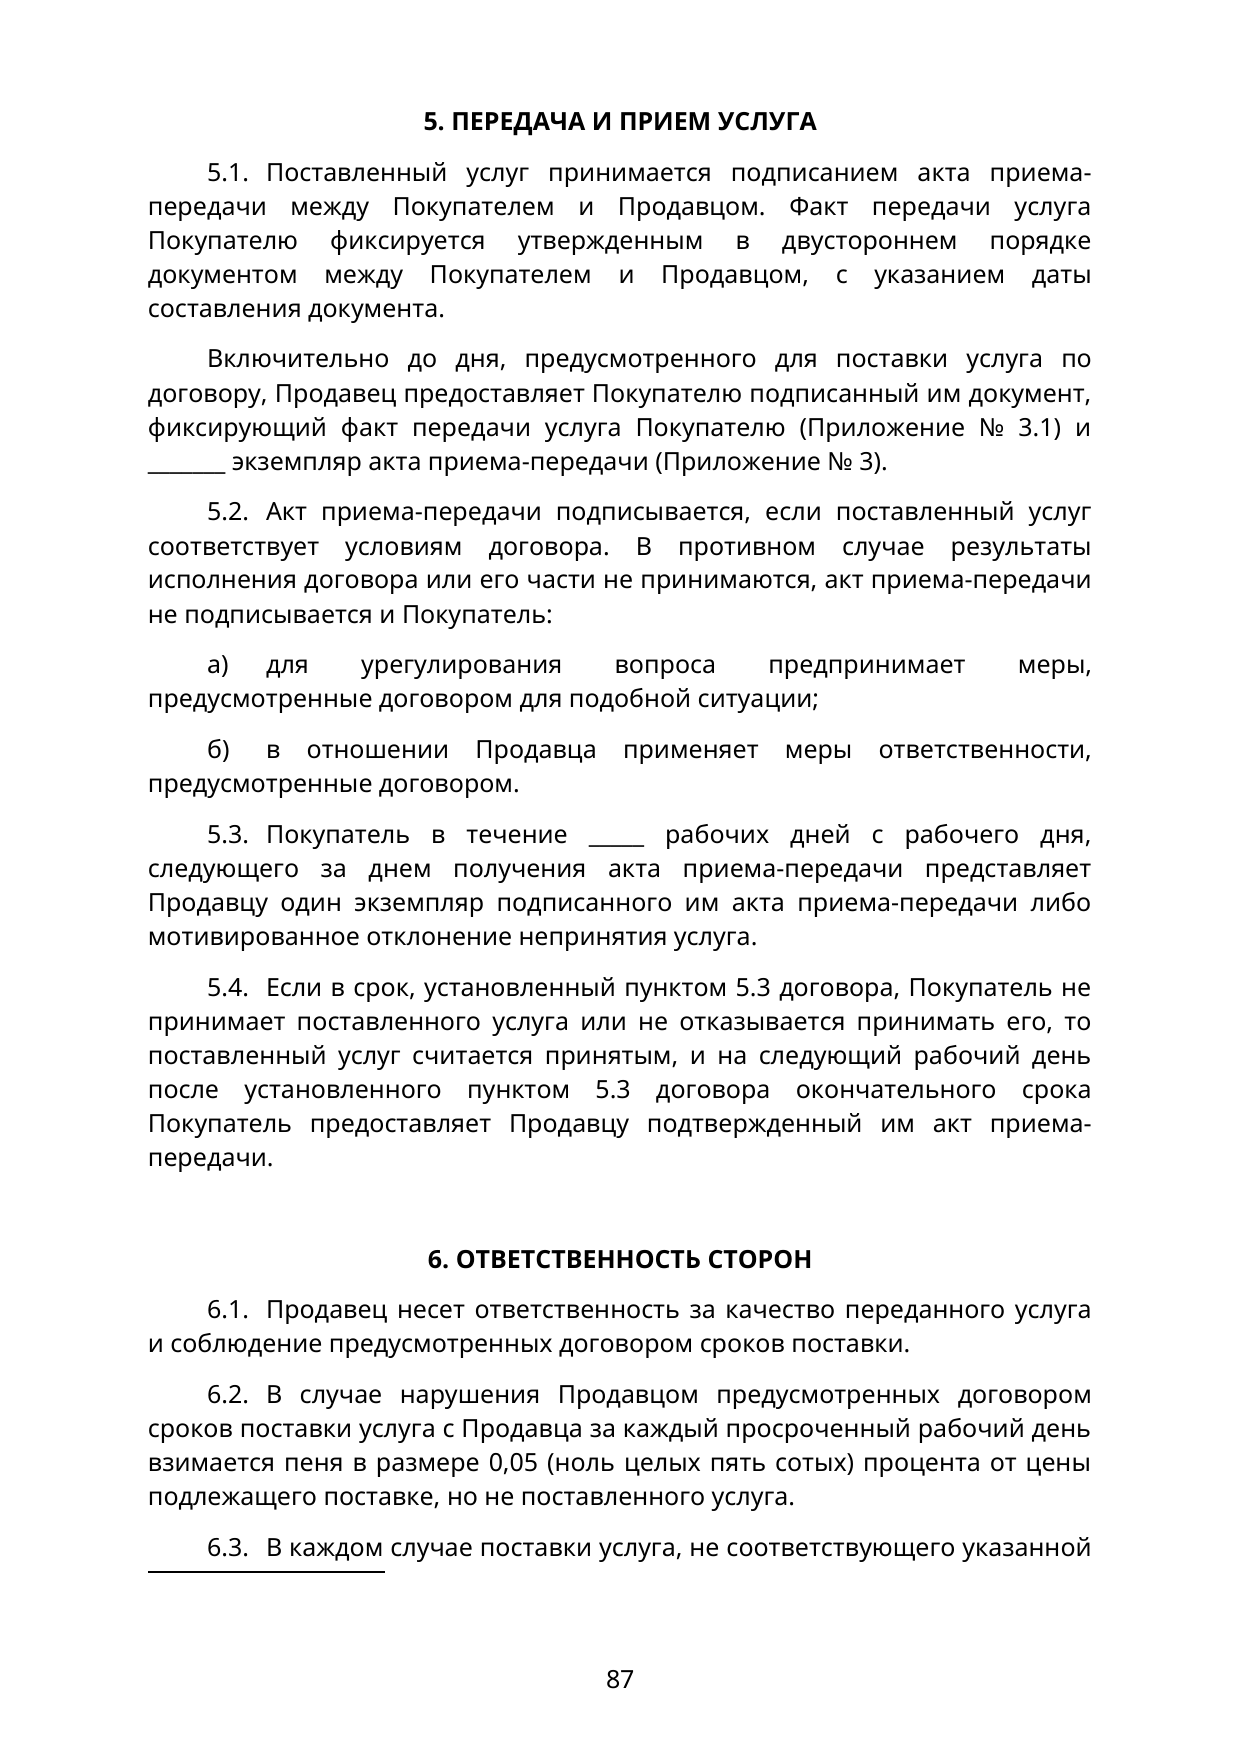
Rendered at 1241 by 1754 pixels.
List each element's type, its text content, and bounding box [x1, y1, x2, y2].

text б) в отношении Продавца применяет меры ответственности, предусмотренные договором. [148, 732, 1092, 800]
text 6.1. Продавец несет ответственность за качество переданного услуга и соблюдение предусмотренных договором сроков поставки. [148, 1292, 1092, 1360]
text 5.4. Если в срок, установленный пунктом 5.3 договора, Покупатель не принимает поставленного услуга или не отказывается принимать его, то поставленный услуг считается принятым, и на следующий рабочий день после установленного пунктом 5.3 договора окончательного срока Покупатель предоставляет Продавцу подтвержденный им акт приема-передачи. [148, 969, 1092, 1174]
text Включительно до дня, предусмотренного для поставки услуга по договору, Продавец предоставляет Покупателю подписанный им документ, фиксирующий факт передачи услуга Покупателю (Приложение № 3.1) и _______ экземпляр акта приема-передачи (Приложение № 3). [148, 341, 1092, 477]
text 5.2. Акт приема-передачи подписывается, если поставленный услуг соответствует условиям договора. В противном случае результаты исполнения договора или его части не принимаются, акт приема-передачи не подписывается и Покупатель: [148, 494, 1092, 630]
text 6.2. В случае нарушения Продавцом предусмотренных договором сроков поставки услуга с Продавца за каждый просроченный рабочий день взимается пеня в размере 0,05 (ноль целых пять сотых) процента от цены подлежащего поставке, но не поставленного услуга. [148, 1377, 1092, 1513]
text 5.1. Поставленный услуг принимается подписанием акта приема-передачи между Покупателем и Продавцом. Факт передачи услуга Покупателю фиксируется утвержденным в двустороннем порядке документом между Покупателем и Продавцом, с указанием даты составления документа. [148, 154, 1092, 324]
text а) для урегулирования вопроса предпринимает меры, предусмотренные договором для подобной ситуации; [148, 647, 1092, 715]
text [148, 1530, 1092, 1564]
text 5.3. Покупатель в течение _____ рабочих дней с рабочего дня, следующего за днем получения акта приема-передачи представляет Продавцу один экземпляр подписанного им акта приема-передачи либо мотивированное отклонение непринятия услуга. [148, 817, 1092, 953]
text 6. ОТВЕТСТВЕННОСТЬ СТОРОН [148, 1241, 1092, 1275]
text 5. ПЕРЕДАЧА И ПРИЕМ УСЛУГА [148, 103, 1092, 137]
